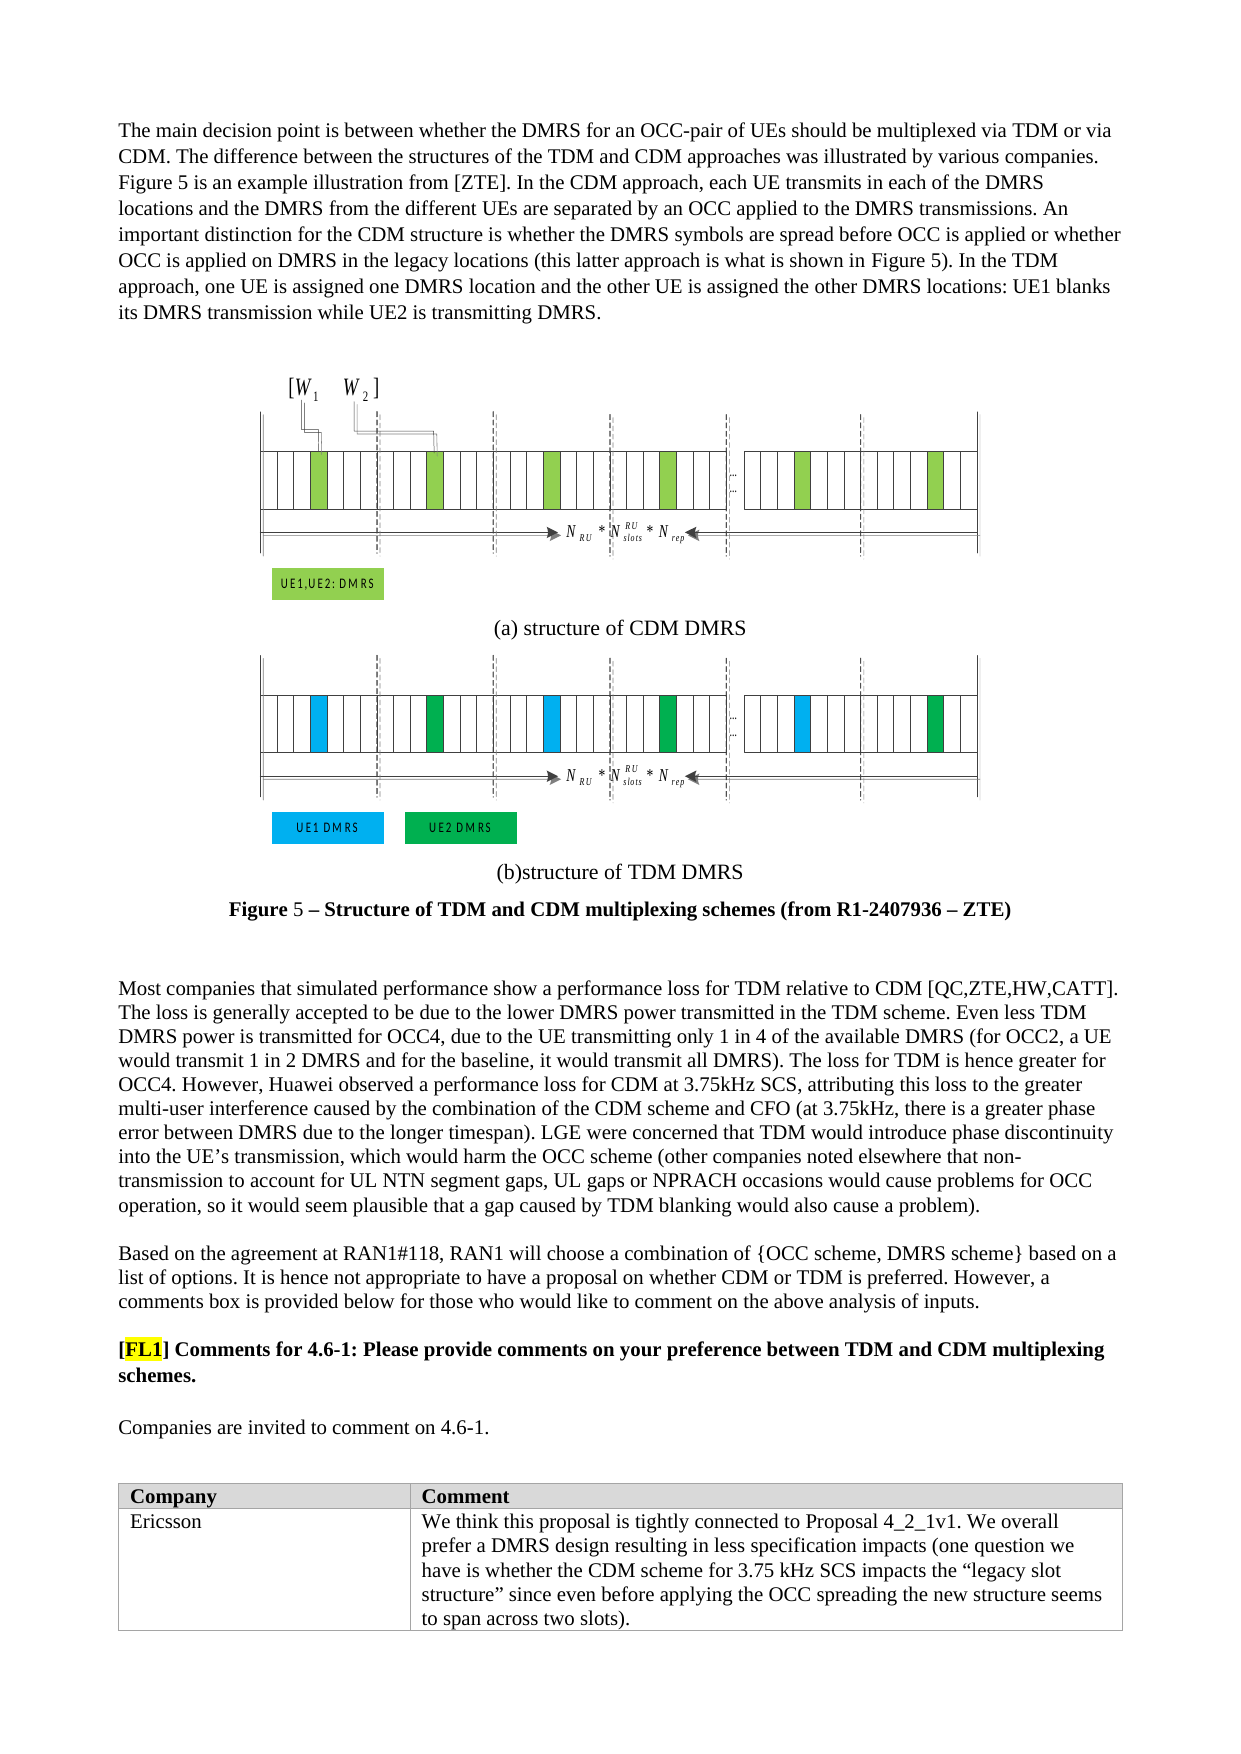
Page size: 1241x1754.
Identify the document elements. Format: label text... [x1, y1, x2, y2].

text (a) structure of CDM DMRS [118, 615, 1122, 640]
text Based on the agreement at RAN1#118, RAN1 will choose a combination of {OCC scheme, DMRS scheme} based on a list of options. It is hence not appropriate to have a proposal on whether CDM or TDM is preferred. However, a comments box is provided below for those who would like to comment on the above analysis of inputs. [118, 1241, 1122, 1313]
table_header Comment [411, 1484, 1122, 1508]
text (b)structure of TDM DMRS [118, 859, 1122, 884]
table_header Company [119, 1484, 410, 1508]
text Most companies that simulated performance show a performance loss for TDM relative to CDM [QC,ZTE,HW,CATT]. The loss is generally accepted to be due to the lower DMRS power transmitted in the TDM scheme. Even less TDM DMRS power is transmitted for OCC4, due to the UE transmitting only 1 in 4 of the available DMRS (for OCC2, a UE would transmit 1 in 2 DMRS and for the baseline, it would transmit all DMRS). The loss for TDM is hence greater for OCC4. However, Huawei observed a performance loss for CDM at 3.75kHz SCS, attributing this loss to the greater multi-user interference caused by the combination of the CDM scheme and CFO (at 3.75kHz, there is a greater phase error between DMRS due to the longer timespan). LGE were concerned that TDM would introduce phase discontinuity into the UE’s transmission, which would harm the OCC scheme (other companies noted elsewhere that non-transmission to account for UL NTN segment gaps, UL gaps or NPRACH occasions would cause problems for OCC operation, so it would seem plausible that a gap caused by TDM blanking would also cause a problem). [118, 976, 1122, 1217]
table_cell Ericsson [119, 1509, 410, 1630]
list [FL1] Comments for 4.6-1: Please provide comments on your preference between TDM and CDM multiplexing schemes. [118, 1337, 1122, 1387]
list Companies are invited to comment on 4.6-1. [118, 1415, 1122, 1439]
table_cell We think this proposal is tightly connected to Proposal 4_2_1v1. We overall prefer a DMRS design resulting in less specification impacts (one question we have is whether the CDM scheme for 3.75 kHz SCS impacts the “legacy slot structure” since even before applying the OCC spreading the new structure seems to span across two slots). [411, 1509, 1122, 1630]
